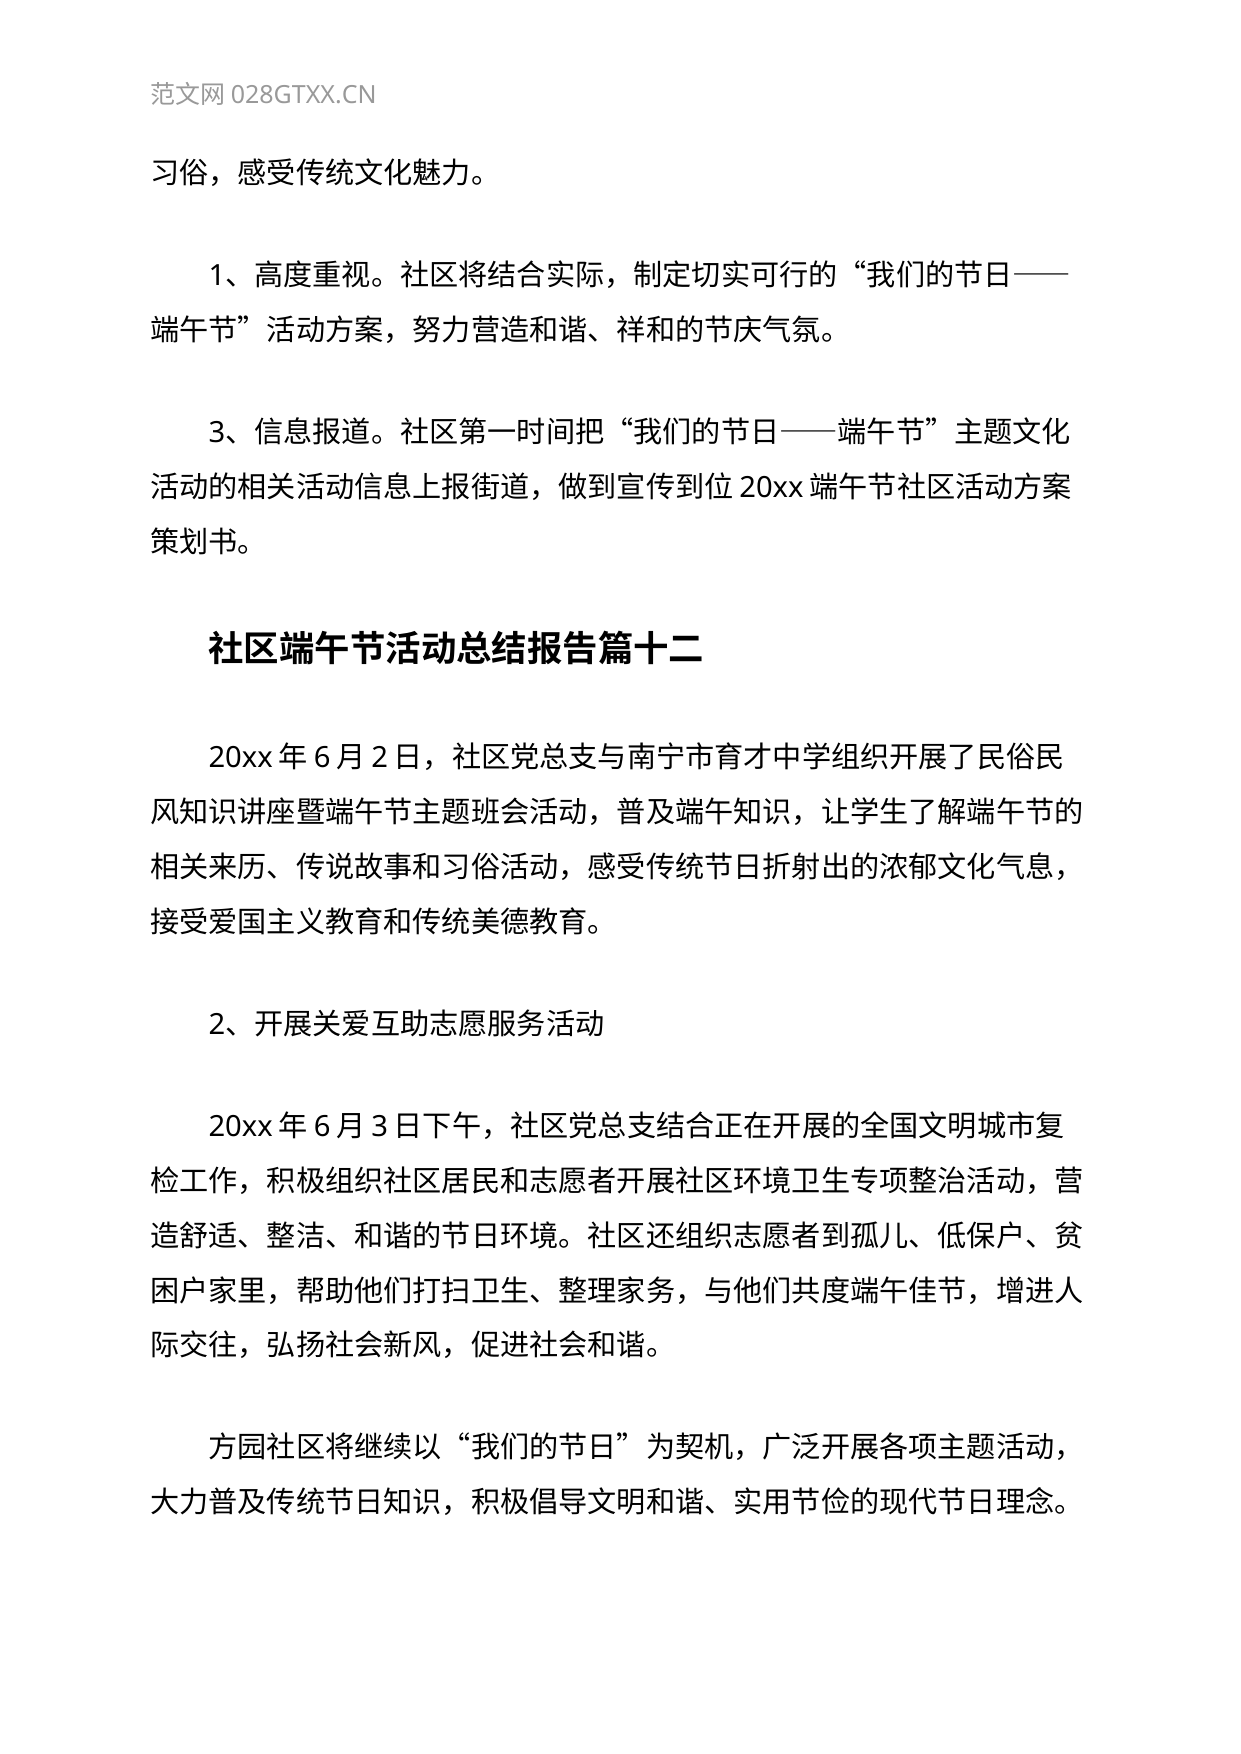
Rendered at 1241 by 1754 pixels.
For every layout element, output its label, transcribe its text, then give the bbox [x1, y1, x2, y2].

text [150, 150, 1090, 192]
text 20xx年6月3日下午，社区党总支结合正在开展的全国文明城市复检工作，积极组织社区居民和志愿者开展社区环境卫生专项整治活动，营造舒适、整洁、和谐的节日环境。社区还组织志愿者到孤儿、低保户、贫困户家里，帮助他们打扫卫生、整理家务，与他们共度端午佳节，增进人际交往，弘扬社会新风，促进社会和谐。 [150, 1102, 1090, 1364]
text 3、信息报道。社区第一时间把“我们的节日――端午节”主题文化活动的相关活动信息上报街道，做到宣传到位20xx端午节社区活动方案策划书。 [150, 408, 1090, 561]
text 社区端午节活动总结报告篇十二 [150, 620, 1090, 672]
text 2、开展关爱互助志愿服务活动 [150, 1000, 1090, 1043]
text 1、高度重视。社区将结合实际，制定切实可行的“我们的节日――端午节”活动方案，努力营造和谐、祥和的节庆气氛。 [150, 252, 1090, 349]
text 20xx年6月2日，社区党总支与南宁市育才中学组织开展了民俗民风知识讲座暨端午节主题班会活动，普及端午知识，让学生了解端午节的相关来历、传说故事和习俗活动，感受传统节日折射出的浓郁文化气息，接受爱国主义教育和传统美德教育。 [150, 734, 1090, 941]
text 方园社区将继续以“我们的节日”为契机，广泛开展各项主题活动，大力普及传统节日知识，积极倡导文明和谐、实用节俭的现代节日理念。 [150, 1424, 1090, 1521]
